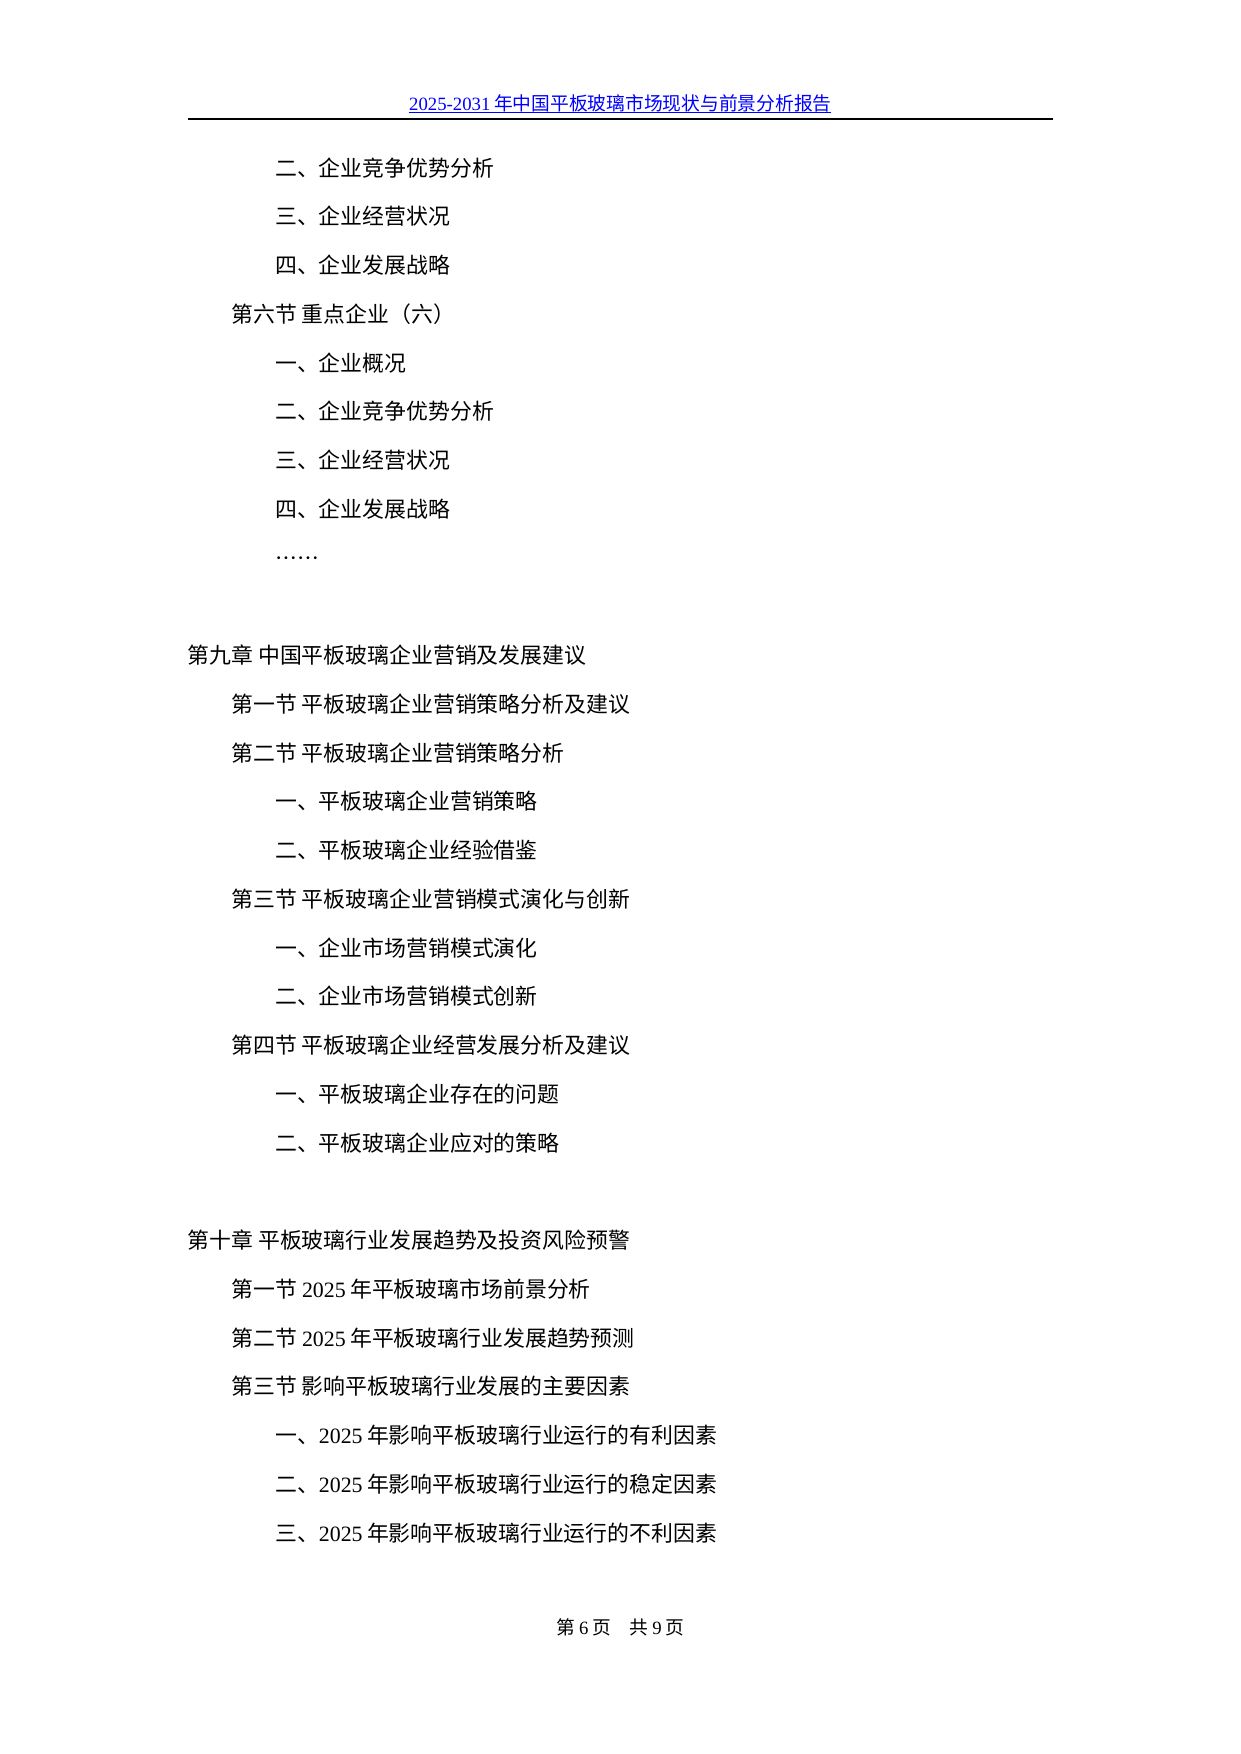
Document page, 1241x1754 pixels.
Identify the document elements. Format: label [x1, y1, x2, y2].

text [187, 150, 1053, 1548]
